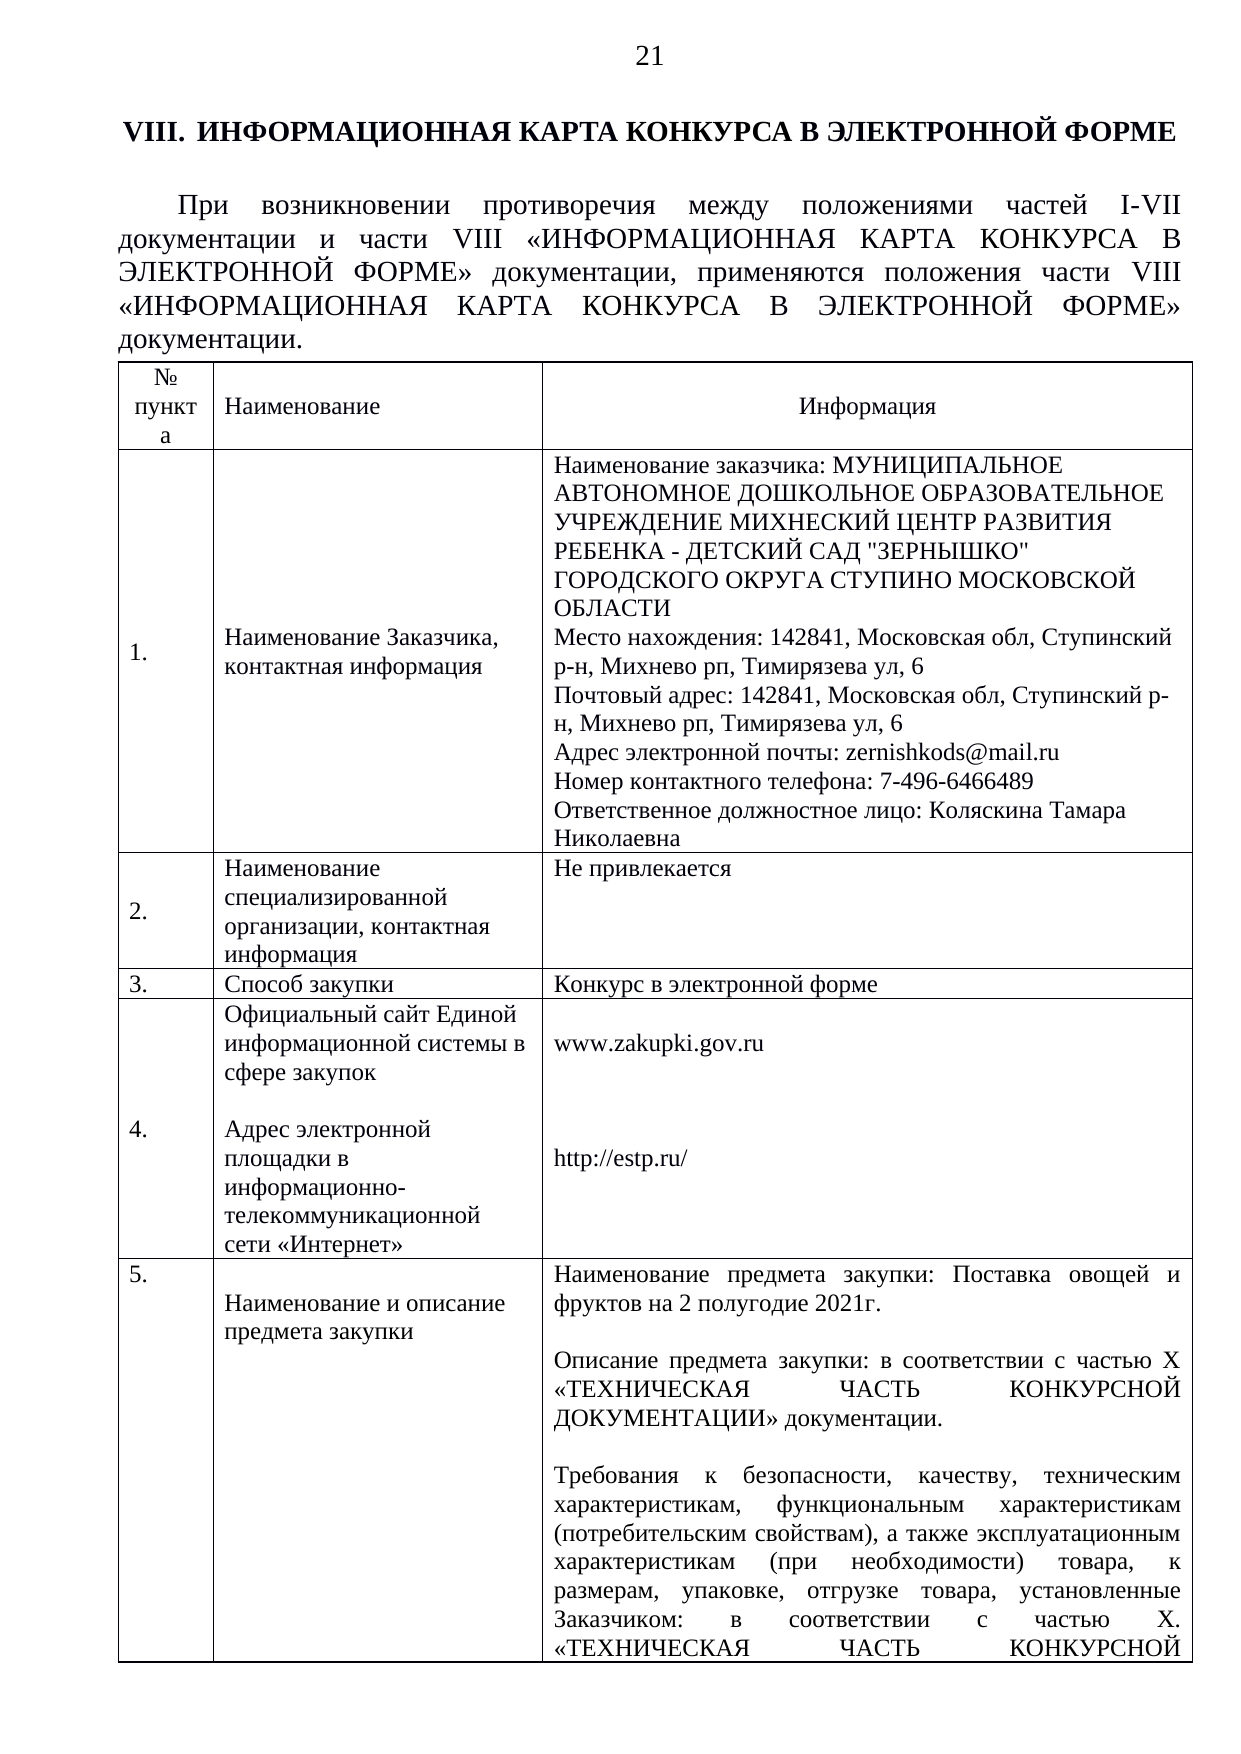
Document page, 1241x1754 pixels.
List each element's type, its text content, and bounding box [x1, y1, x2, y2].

text При возникновении противоречия между положениями частей I-VII документации и части VIII «ИНФОРМАЦИОННАЯ КАРТА КОНКУРСА В ЭЛЕКТРОННОЙ ФОРМЕ» документации, применяются положения части VIII «ИНФОРМАЦИОННАЯ КАРТА КОНКУРСА В ЭЛЕКТРОННОЙ ФОРМЕ» документации. [118, 187, 1181, 355]
table_cell Наименование специализированной организации, контактная информация [214, 853, 542, 968]
table_cell [119, 853, 213, 968]
table_header № пункта [119, 363, 213, 449]
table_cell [214, 1259, 542, 1661]
table_cell Способ закупки [214, 969, 542, 998]
table_cell [119, 969, 213, 998]
table_cell [119, 999, 213, 1258]
table_cell Официальный сайт Единой информационной системы в сфере закупок Адрес электронной площадки в информационно-телекоммуникационной сети «Интернет» [214, 999, 542, 1258]
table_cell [543, 1259, 1192, 1661]
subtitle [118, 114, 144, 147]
table_cell www.zakupki.gov.ru http://estp.ru/ [543, 999, 1192, 1258]
table_header Информация [543, 363, 1192, 449]
table_cell Наименование заказчика: МУНИЦИПАЛЬНОЕ АВТОНОМНОЕ ДОШКОЛЬНОЕ ОБРАЗОВАТЕЛЬНОЕ УЧРЕЖДЕНИЕ МИХНЕСКИЙ ЦЕНТР РАЗВИТИЯ РЕБЕНКА - ДЕТСКИЙ САД "ЗЕРНЫШКО" ГОРОДСКОГО ОКРУГА СТУПИНО МОСКОВСКОЙ ОБЛАСТИ Место нахождения: 142841, Московская обл, Ступинский р-н, Михнево рп, Тимирязева ул, 6 Почтовый адрес: 142841, Московская обл, Ступинский р-н, Михнево рп, Тимирязева ул, 6 Адрес электронной почты: zernishkods@mail.ru Номер контактного телефона: 7-496-6466489 Ответственное должностное лицо: Коляскина Тамара Николаевна [543, 450, 1192, 852]
table_cell [119, 1259, 213, 1661]
table_cell [119, 450, 213, 852]
table_cell Конкурс в электронной форме [543, 969, 1192, 998]
table_cell Наименование Заказчика, контактная информация [214, 450, 542, 852]
table_cell Не привлекается [543, 853, 1192, 968]
subtitle VIII. ИНФОРМАЦИОННАЯ КАРТА КОНКУРСА В ЭЛЕКТРОННОЙ ФОРМЕ [178, 114, 1181, 147]
table_header Наименование [214, 363, 542, 449]
